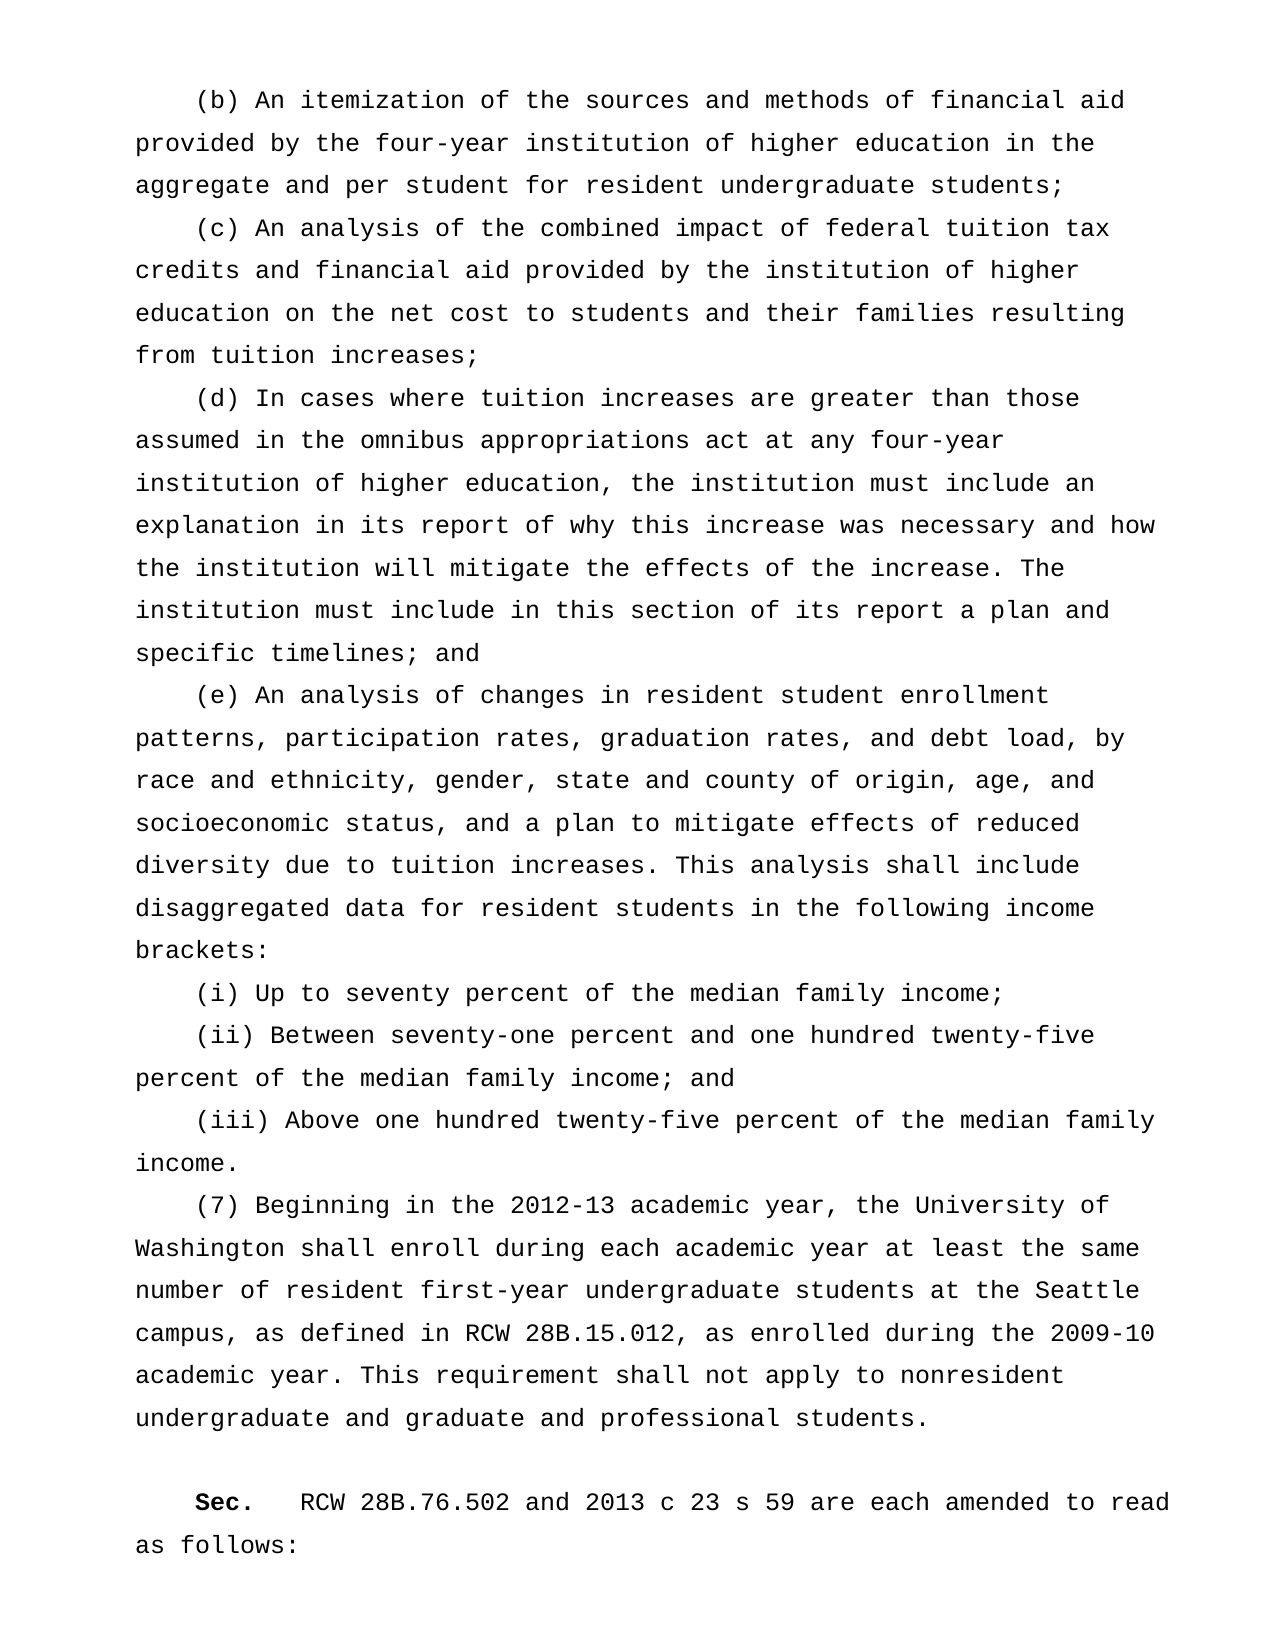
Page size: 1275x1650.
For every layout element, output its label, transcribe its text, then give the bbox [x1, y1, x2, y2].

text (d) In cases where tuition increases are greater than those assumed in the omnibus appropriations act at any four-year institution of higher education, the institution must include an explanation in its report of why this increase was necessary and how the institution will mitigate the effects of the increase. The institution must include in this section of its report a plan and specific timelines; and [135, 372, 1170, 670]
text (i) Up to seventy percent of the median family income; [135, 967, 1170, 1010]
text (ii) Between seventy-one percent and one hundred twenty-five percent of the median family income; and [135, 1010, 1170, 1095]
text (c) An analysis of the combined impact of federal tuition tax credits and financial aid provided by the institution of higher education on the net cost to students and their families resulting from tuition increases; [135, 202, 1170, 372]
text (iii) Above one hundred twenty-five percent of the median family income. [135, 1095, 1170, 1180]
text (7) Beginning in the 2012-13 academic year, the University of Washington shall enroll during each academic year at least the same number of resident first-year undergraduate students at the Seattle campus, as defined in RCW 28B.15.012, as enrolled during the 2009-10 academic year. This requirement shall not apply to nonresident undergraduate and graduate and professional students. [135, 1180, 1170, 1435]
text (e) An analysis of changes in resident student enrollment patterns, participation rates, graduation rates, and debt load, by race and ethnicity, gender, state and county of origin, age, and socioeconomic status, and a plan to mitigate effects of reduced diversity due to tuition increases. This analysis shall include disaggregated data for resident students in the following income brackets: [135, 670, 1170, 967]
text (b) An itemization of the sources and methods of financial aid provided by the four-year institution of higher education in the aggregate and per student for resident undergraduate students; [135, 75, 1170, 202]
text Sec. RCW 28B.76.502 and 2013 c 23 s 59 are each amended to read as follows: [135, 1477, 1170, 1562]
